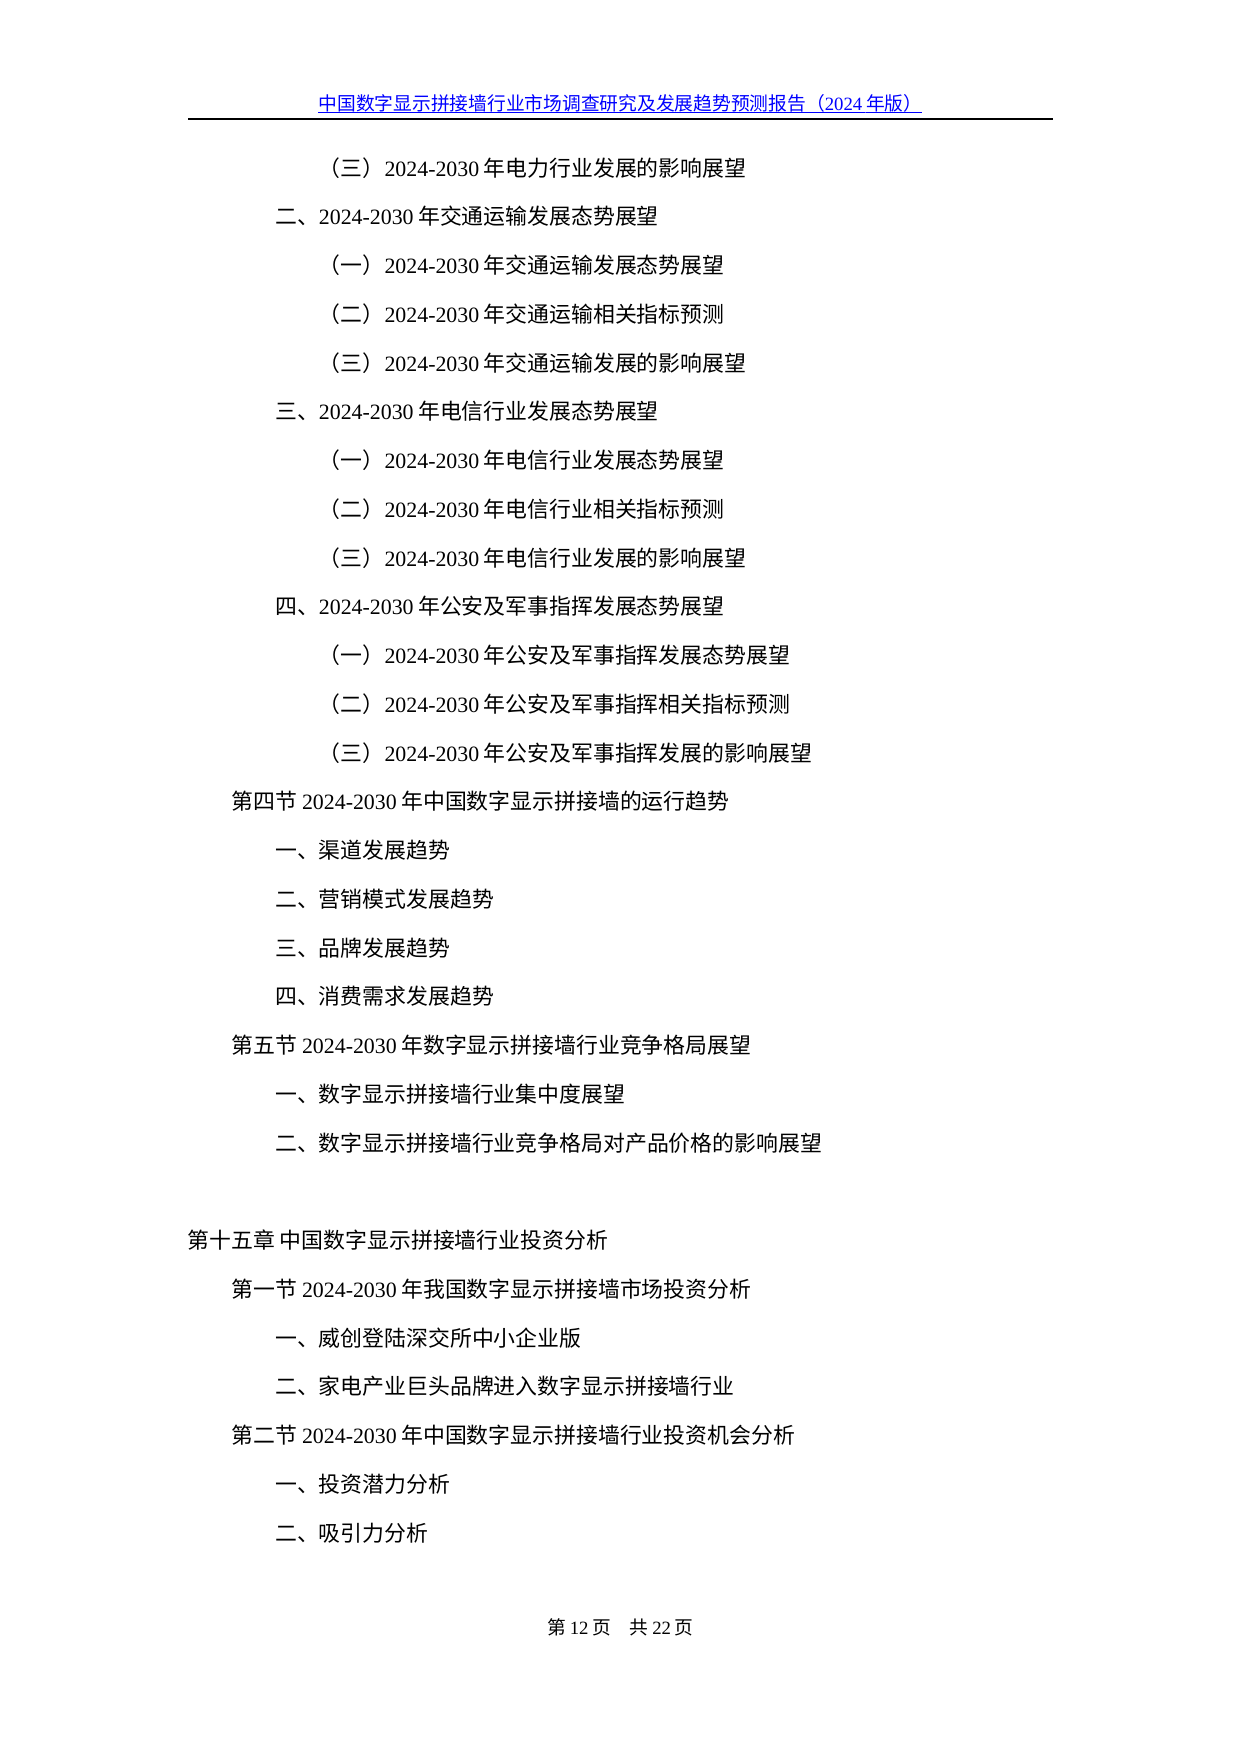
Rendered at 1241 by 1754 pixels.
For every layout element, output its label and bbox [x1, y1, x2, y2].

text [187, 150, 1053, 1548]
